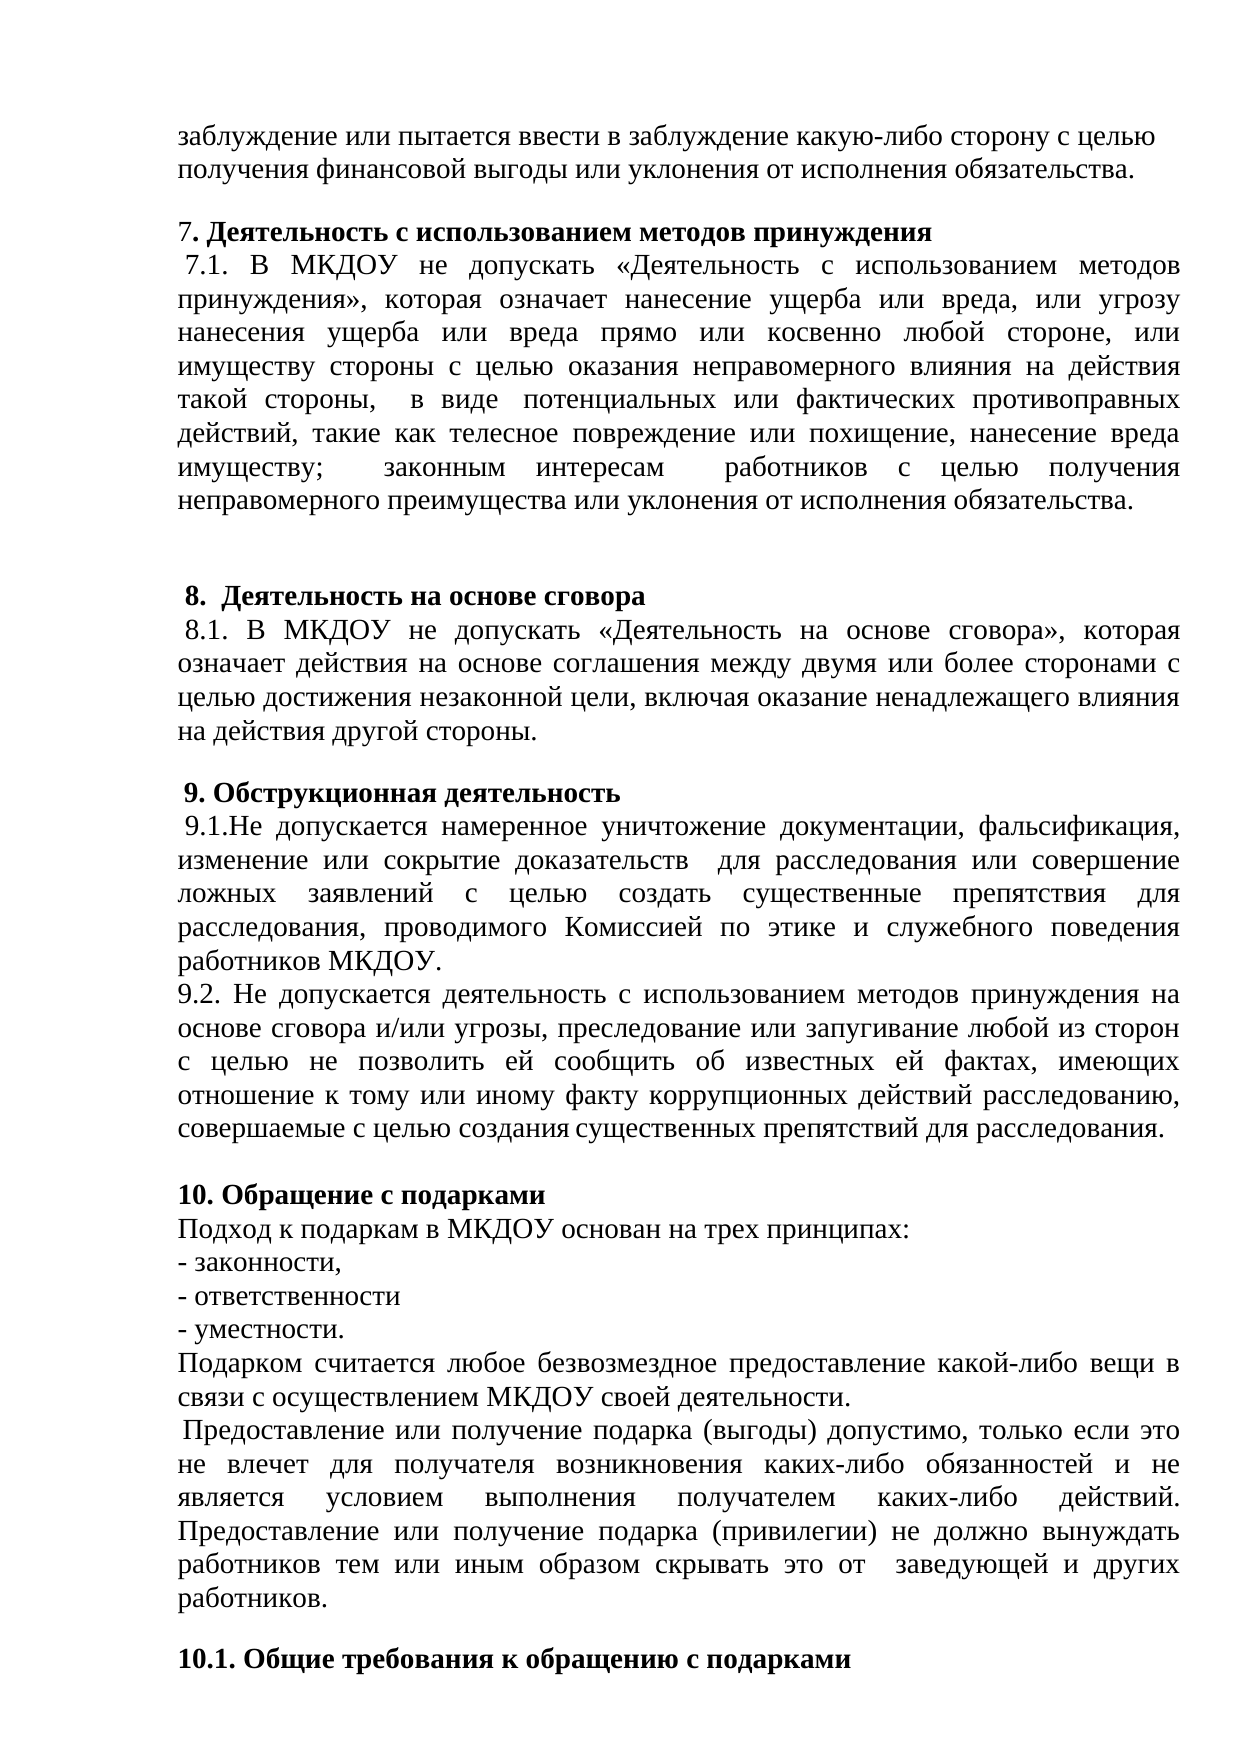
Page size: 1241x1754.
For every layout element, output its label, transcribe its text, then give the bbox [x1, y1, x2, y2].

text 8. Деятельность на основе сговора [177, 578, 1181, 612]
text Подход к подаркам в МКДОУ основан на трех принципах: [177, 1211, 1181, 1244]
text 9. Обструкционная деятельность [177, 775, 1181, 808]
text Предоставление или получение подарка (выгоды) допустимо, только если это не влечет для получателя возникновения каких-либо обязанностей и не является условием выполнения получателем каких-либо действий. Предоставление или получение подарка (привилегии) не должно вынуждать работников тем или иным образом скрывать это от заведующей и других работников. [177, 1412, 1181, 1613]
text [177, 118, 1181, 185]
text - уместности. [177, 1312, 1181, 1345]
text 9.2. Не допускается деятельность с использованием методов принуждения на основе сговора и/или угрозы, преследование или запугивание любой из сторон с целью не позволить ей сообщить об известных ей фактах, имеющих отношение к тому или иному факту коррупционных действий расследованию, совершаемые с целью создания существенных препятствий для расследования. [177, 976, 1181, 1144]
text 8.1. В МКДОУ не допускать «Деятельность на основе сговора», которая означает действия на основе соглашения между двумя или более сторонами с целью достижения незаконной цели, включая оказание ненадлежащего влияния на действия другой стороны. [177, 612, 1181, 746]
text - ответственности [177, 1278, 1181, 1312]
text 10.1. Общие требования к обращению с подарками [177, 1642, 1181, 1675]
text 7. Деятельность с использованием методов принуждения [177, 214, 1181, 247]
text Подарком считается любое безвозмездное предоставление какой-либо вещи в связи с осуществлением МКДОУ своей деятельности. [177, 1345, 1181, 1412]
text 9.1.Не допускается намеренное уничтожение документации, фальсификация, изменение или сокрытие доказательств для расследования или совершение ложных заявлений с целью создать существенные препятствия для расследования, проводимого Комиссией по этике и служебного поведения работников МКДОУ. [177, 808, 1181, 976]
text 7.1. В МКДОУ не допускать «Деятельность с использованием методов принуждения», которая означает нанесение ущерба или вреда, или угрозу нанесения ущерба или вреда прямо или косвенно любой стороне, или имуществу стороны с целью оказания неправомерного влияния на действия такой стороны, в виде потенциальных или фактических противоправных действий, такие как телесное повреждение или похищение, нанесение вреда имуществу; законным интересам работников с целью получения неправомерного преимущества или уклонения от исполнения обязательства. [177, 247, 1181, 516]
text - законности, [177, 1244, 1181, 1278]
text 10. Обращение с подарками [177, 1177, 1181, 1211]
